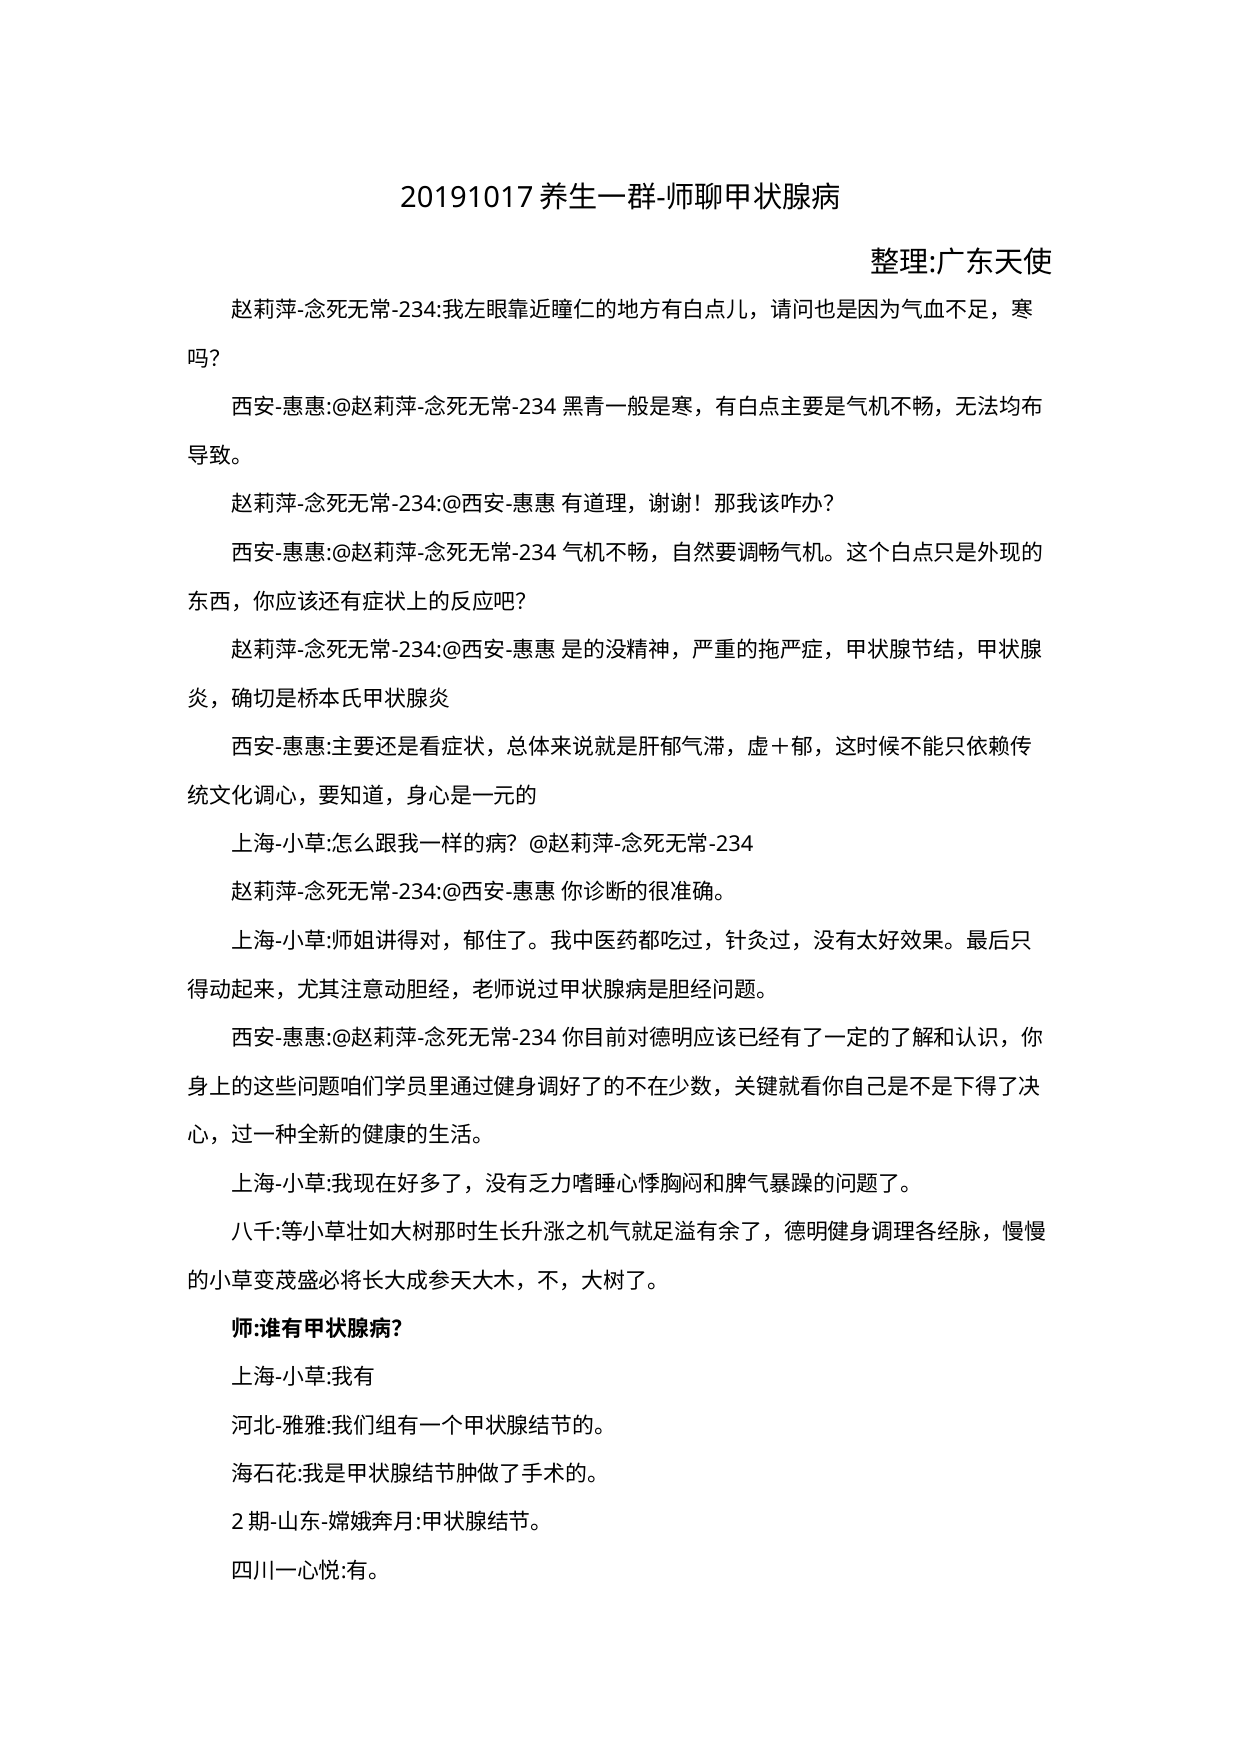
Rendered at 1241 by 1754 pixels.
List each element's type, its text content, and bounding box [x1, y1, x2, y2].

text 西安-惠惠:@赵莉萍-念死无常-234 黑青一般是寒，有白点主要是气机不畅，无法均布导致。 [187, 389, 1053, 470]
text 西安-惠惠:主要还是看症状，总体来说就是肝郁气滞，虚＋郁，这时候不能只依赖传统文化调心，要知道，身心是一元的 [187, 729, 1053, 810]
text 四川一心悦:有。 [187, 1552, 1053, 1585]
text 西安-惠惠:@赵莉萍-念死无常-234 你目前对德明应该已经有了一定的了解和认识，你身上的这些问题咱们学员里通过健身调好了的不在少数，关键就看你自己是不是下得了决心，过一种全新的健康的生活。 [187, 1019, 1053, 1149]
text 上海-小草:师姐讲得对，郁住了。我中医药都吃过，针灸过，没有太好效果。最后只得动起来，尤其注意动胆经，老师说过甲状腺病是胆经问题。 [187, 922, 1053, 1004]
text 赵莉萍-念死无常-234:@西安-惠惠 有道理，谢谢！那我该咋办？ [187, 486, 1053, 519]
text 西安-惠惠:@赵莉萍-念死无常-234 气机不畅，自然要调畅气机。这个白点只是外现的东西，你应该还有症状上的反应吧？ [187, 534, 1053, 616]
text 八千:等小草壮如大树那时生长升涨之机气就足溢有余了，德明健身调理各经脉，慢慢的小草变荗盛必将长大成参天大木，不，大树了。 [187, 1214, 1053, 1295]
text 上海-小草:怎么跟我一样的病？@赵莉萍-念死无常-234 [187, 826, 1053, 858]
text 河北-雅雅:我们组有一个甲状腺结节的。 [187, 1407, 1053, 1440]
text 20191017养生一群-师聊甲状腺病 [187, 162, 1053, 227]
text 赵莉萍-念死无常-234:我左眼靠近瞳仁的地方有白点儿，请问也是因为气血不足，寒吗？ [187, 292, 1053, 373]
text 上海-小草:我有 [187, 1359, 1053, 1392]
text 2期-山东-嫦娥奔月:甲状腺结节。 [187, 1504, 1053, 1537]
text 师:谁有甲状腺病？ [187, 1311, 1053, 1343]
text 赵莉萍-念死无常-234:@西安-惠惠 你诊断的很准确。 [187, 874, 1053, 907]
text 整理:广东天使 [187, 227, 1053, 292]
text 上海-小草:我现在好多了，没有乏力嗜睡心悸胸闷和脾气暴躁的问题了。 [187, 1165, 1053, 1198]
text 赵莉萍-念死无常-234:@西安-惠惠 是的没精神，严重的拖严症，甲状腺节结，甲状腺炎，确切是桥本氏甲状腺炎 [187, 632, 1053, 713]
text 海石花:我是甲状腺结节肿做了手术的。 [187, 1456, 1053, 1488]
